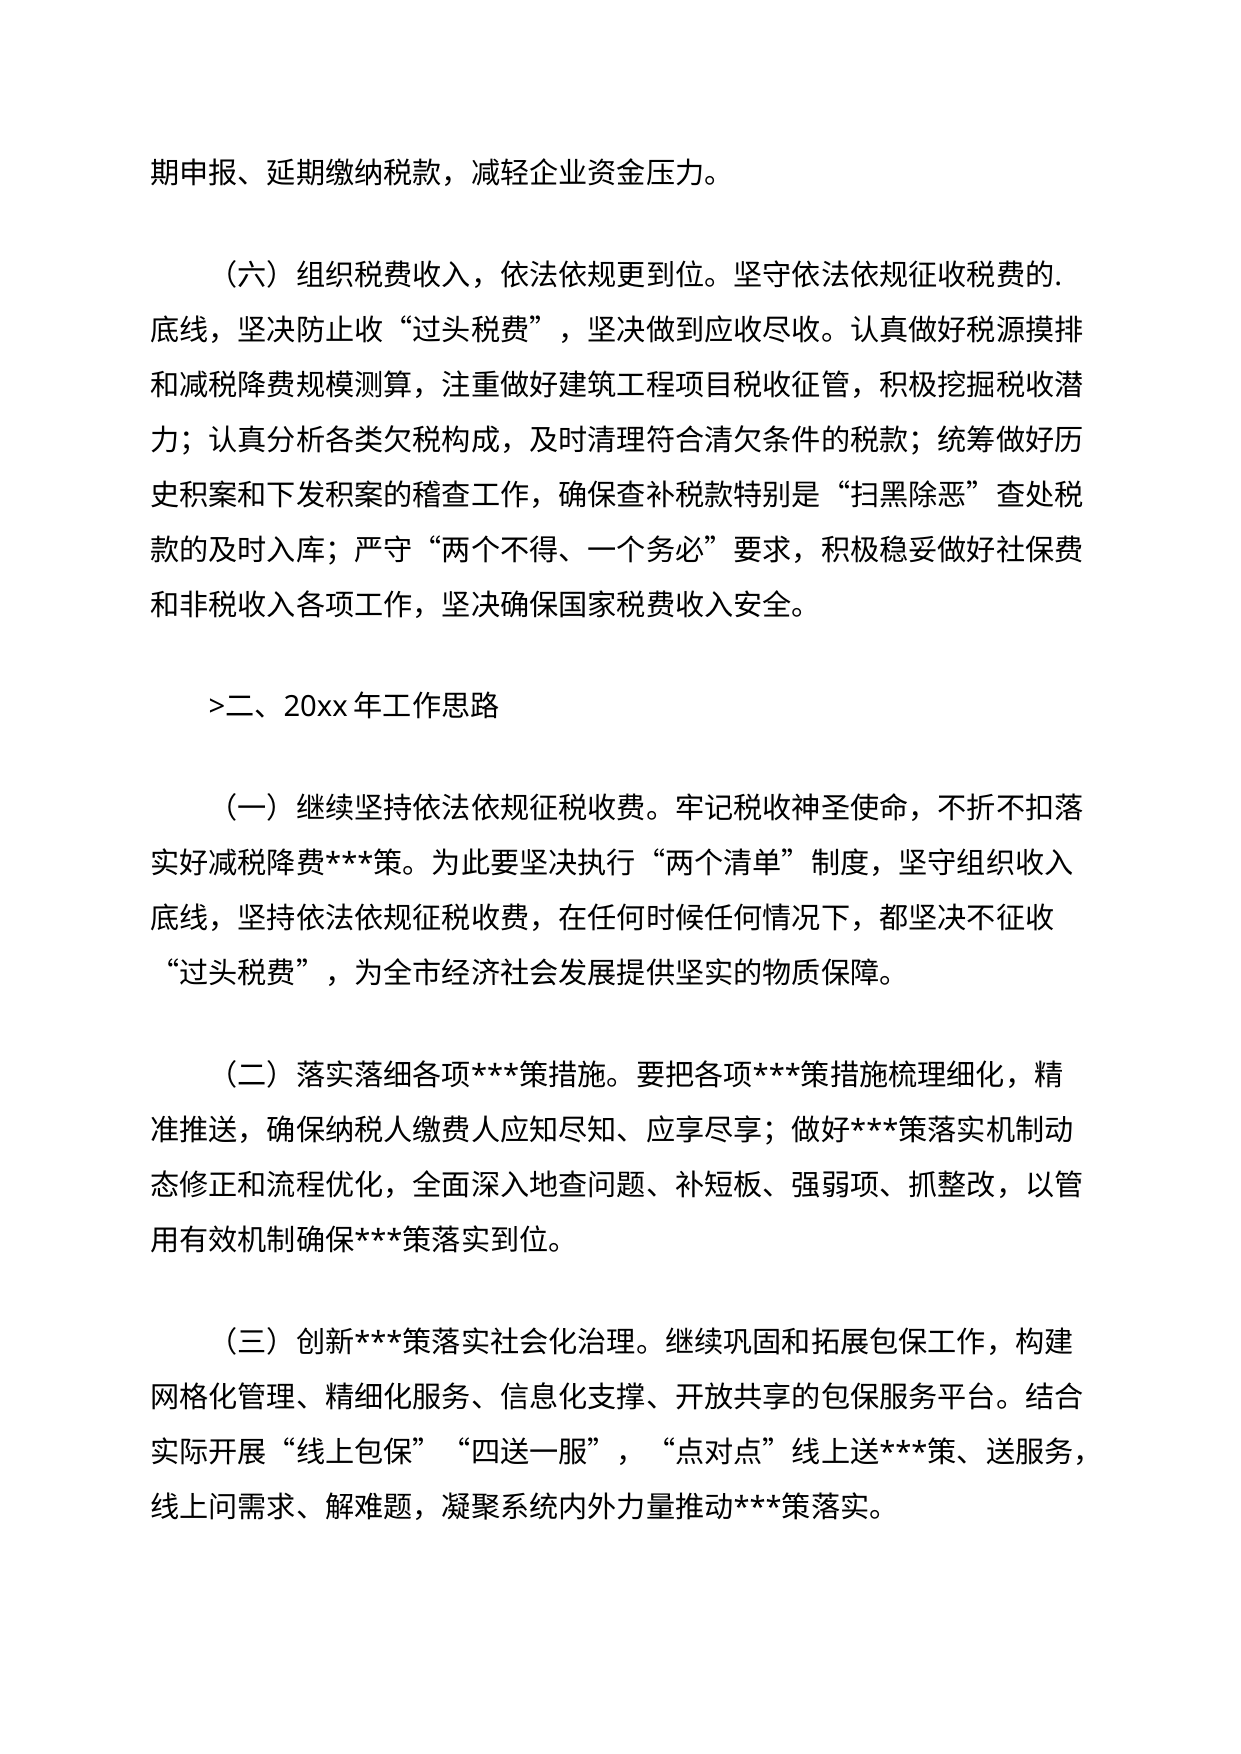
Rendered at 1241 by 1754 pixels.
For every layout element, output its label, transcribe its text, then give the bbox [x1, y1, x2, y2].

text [150, 150, 1090, 192]
text （一）继续坚持依法依规征税收费。牢记税收神圣使命，不折不扣落实好减税降费***策。为此要坚决执行“两个清单”制度，坚守组织收入底线，坚持依法依规征税收费，在任何时候任何情况下，都坚决不征收“过头税费”，为全市经济社会发展提供坚实的物质保障。 [150, 785, 1090, 992]
text >二、20xx年工作思路 [150, 683, 1090, 725]
text （二）落实落细各项***策措施。要把各项***策措施梳理细化，精准推送，确保纳税人缴费人应知尽知、应享尽享；做好***策落实机制动态修正和流程优化，全面深入地查问题、补短板、强弱项、抓整改，以管用有效机制确保***策落实到位。 [150, 1052, 1090, 1259]
text （三）创新***策落实社会化治理。继续巩固和拓展包保工作，构建网格化管理、精细化服务、信息化支撑、开放共享的包保服务平台。结合实际开展“线上包保”“四送一服”，“点对点”线上送***策、送服务，线上问需求、解难题，凝聚系统内外力量推动***策落实。 [150, 1318, 1090, 1526]
text （六）组织税费收入，依法依规更到位。坚守依法依规征收税费的.底线，坚决防止收“过头税费”，坚决做到应收尽收。认真做好税源摸排和减税降费规模测算，注重做好建筑工程项目税收征管，积极挖掘税收潜力；认真分析各类欠税构成，及时清理符合清欠条件的税款；统筹做好历史积案和下发积案的稽查工作，确保查补税款特别是“扫黑除恶”查处税款的及时入库；严守“两个不得、一个务必”要求，积极稳妥做好社保费和非税收入各项工作，坚决确保国家税费收入安全。 [150, 252, 1090, 623]
